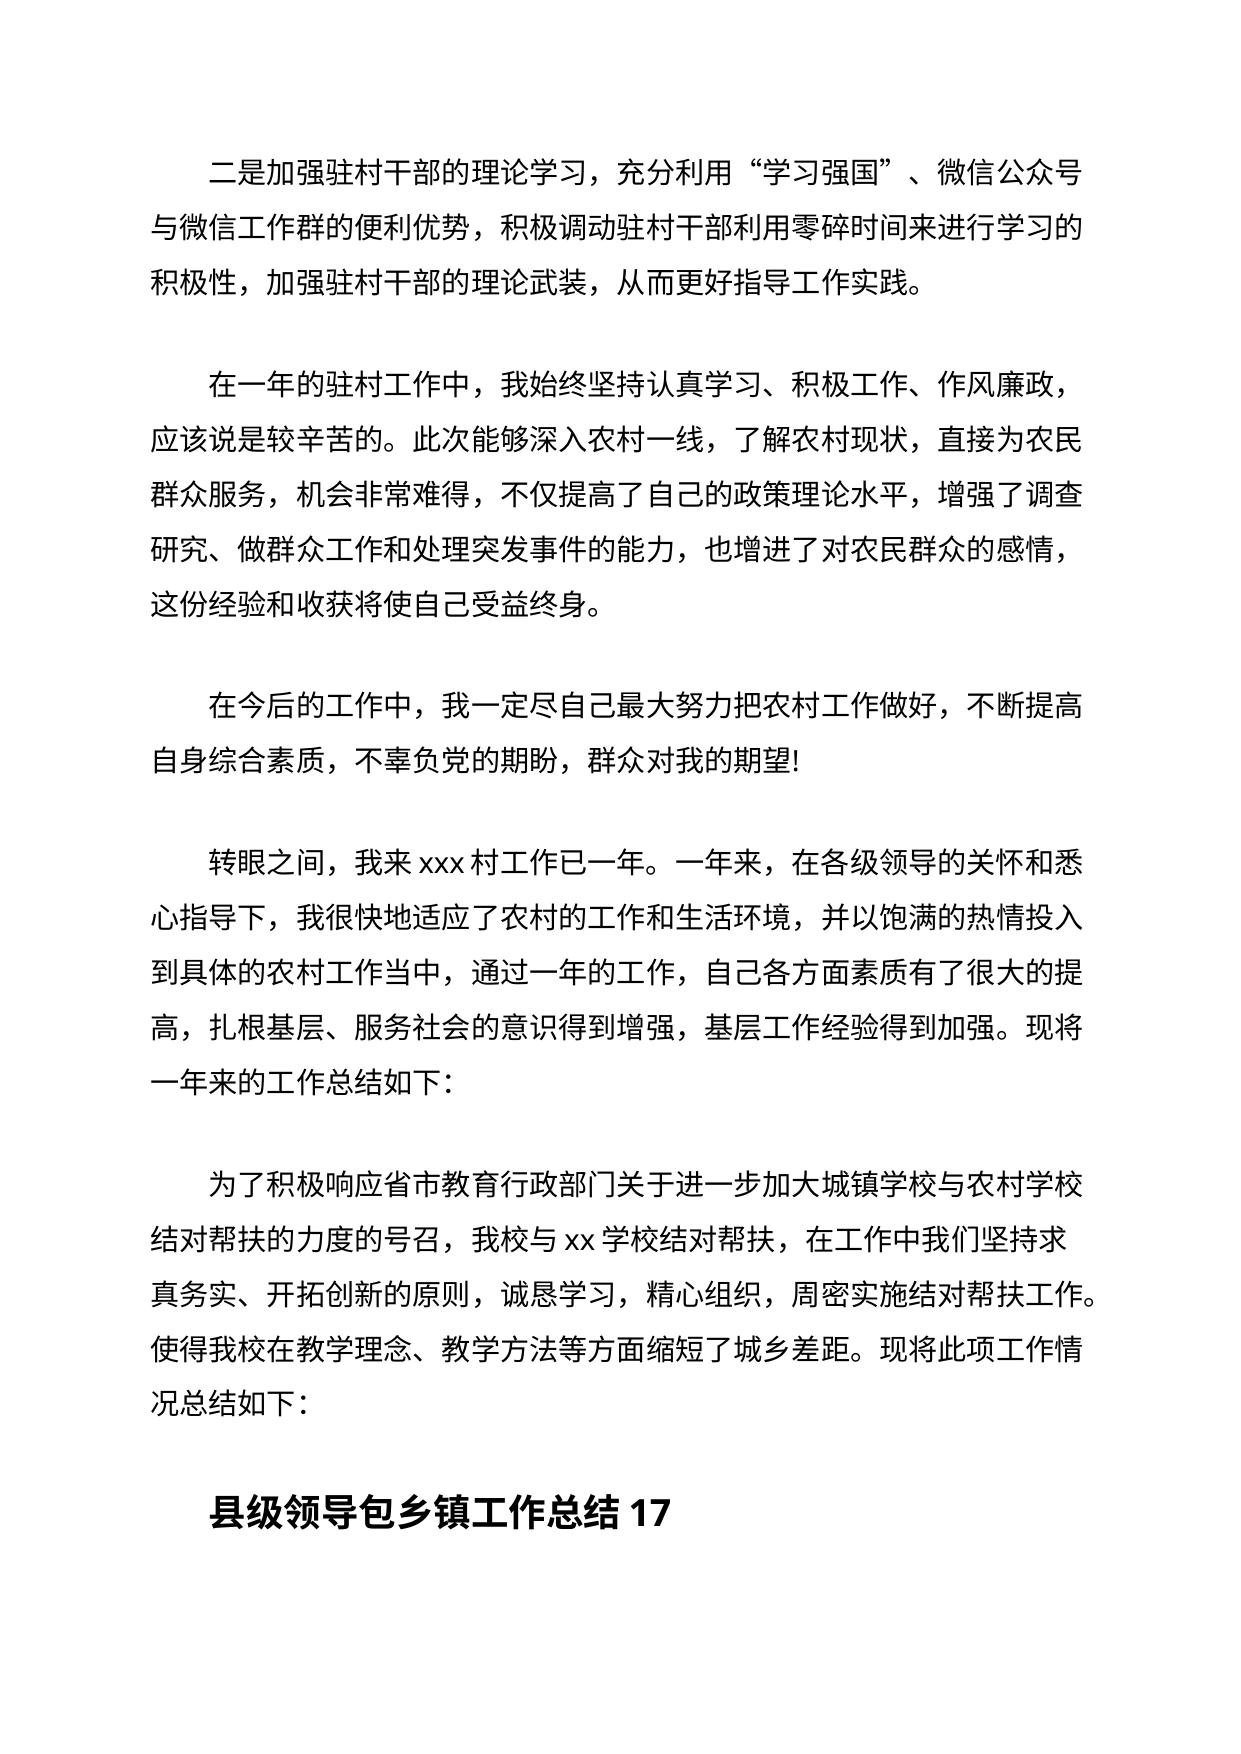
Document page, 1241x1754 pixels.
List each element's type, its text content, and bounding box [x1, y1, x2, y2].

text 在一年的驻村工作中，我始终坚持认真学习、积极工作、作风廉政，应该说是较辛苦的。此次能够深入农村一线，了解农村现状，直接为农民群众服务，机会非常难得，不仅提高了自己的政策理论水平，增强了调查研究、做群众工作和处理突发事件的能力，也增进了对农民群众的感情，这份经验和收获将使自己受益终身。 [150, 362, 1090, 623]
text 转眼之间，我来xxx村工作已一年。一年来，在各级领导的关怀和悉心指导下，我很快地适应了农村的工作和生活环境，并以饱满的热情投入到具体的农村工作当中，通过一年的工作，自己各方面素质有了很大的提高，扎根基层、服务社会的意识得到增强，基层工作经验得到加强。现将一年来的工作总结如下： [150, 840, 1090, 1102]
text 县级领导包乡镇工作总结17 [150, 1483, 1090, 1537]
text 在今后的工作中，我一定尽自己最大努力把农村工作做好，不断提高自身综合素质，不辜负党的期盼，群众对我的期望! [150, 683, 1090, 780]
text 为了积极响应省市教育行政部门关于进一步加大城镇学校与农村学校结对帮扶的力度的号召，我校与xx学校结对帮扶，在工作中我们坚持求真务实、开拓创新的原则，诚恳学习，精心组织，周密实施结对帮扶工作。使得我校在教学理念、教学方法等方面缩短了城乡差距。现将此项工作情况总结如下： [150, 1161, 1090, 1423]
text 二是加强驻村干部的理论学习，充分利用“学习强国”、微信公众号与微信工作群的便利优势，积极调动驻村干部利用零碎时间来进行学习的积极性，加强驻村干部的理论武装，从而更好指导工作实践。 [150, 150, 1090, 302]
